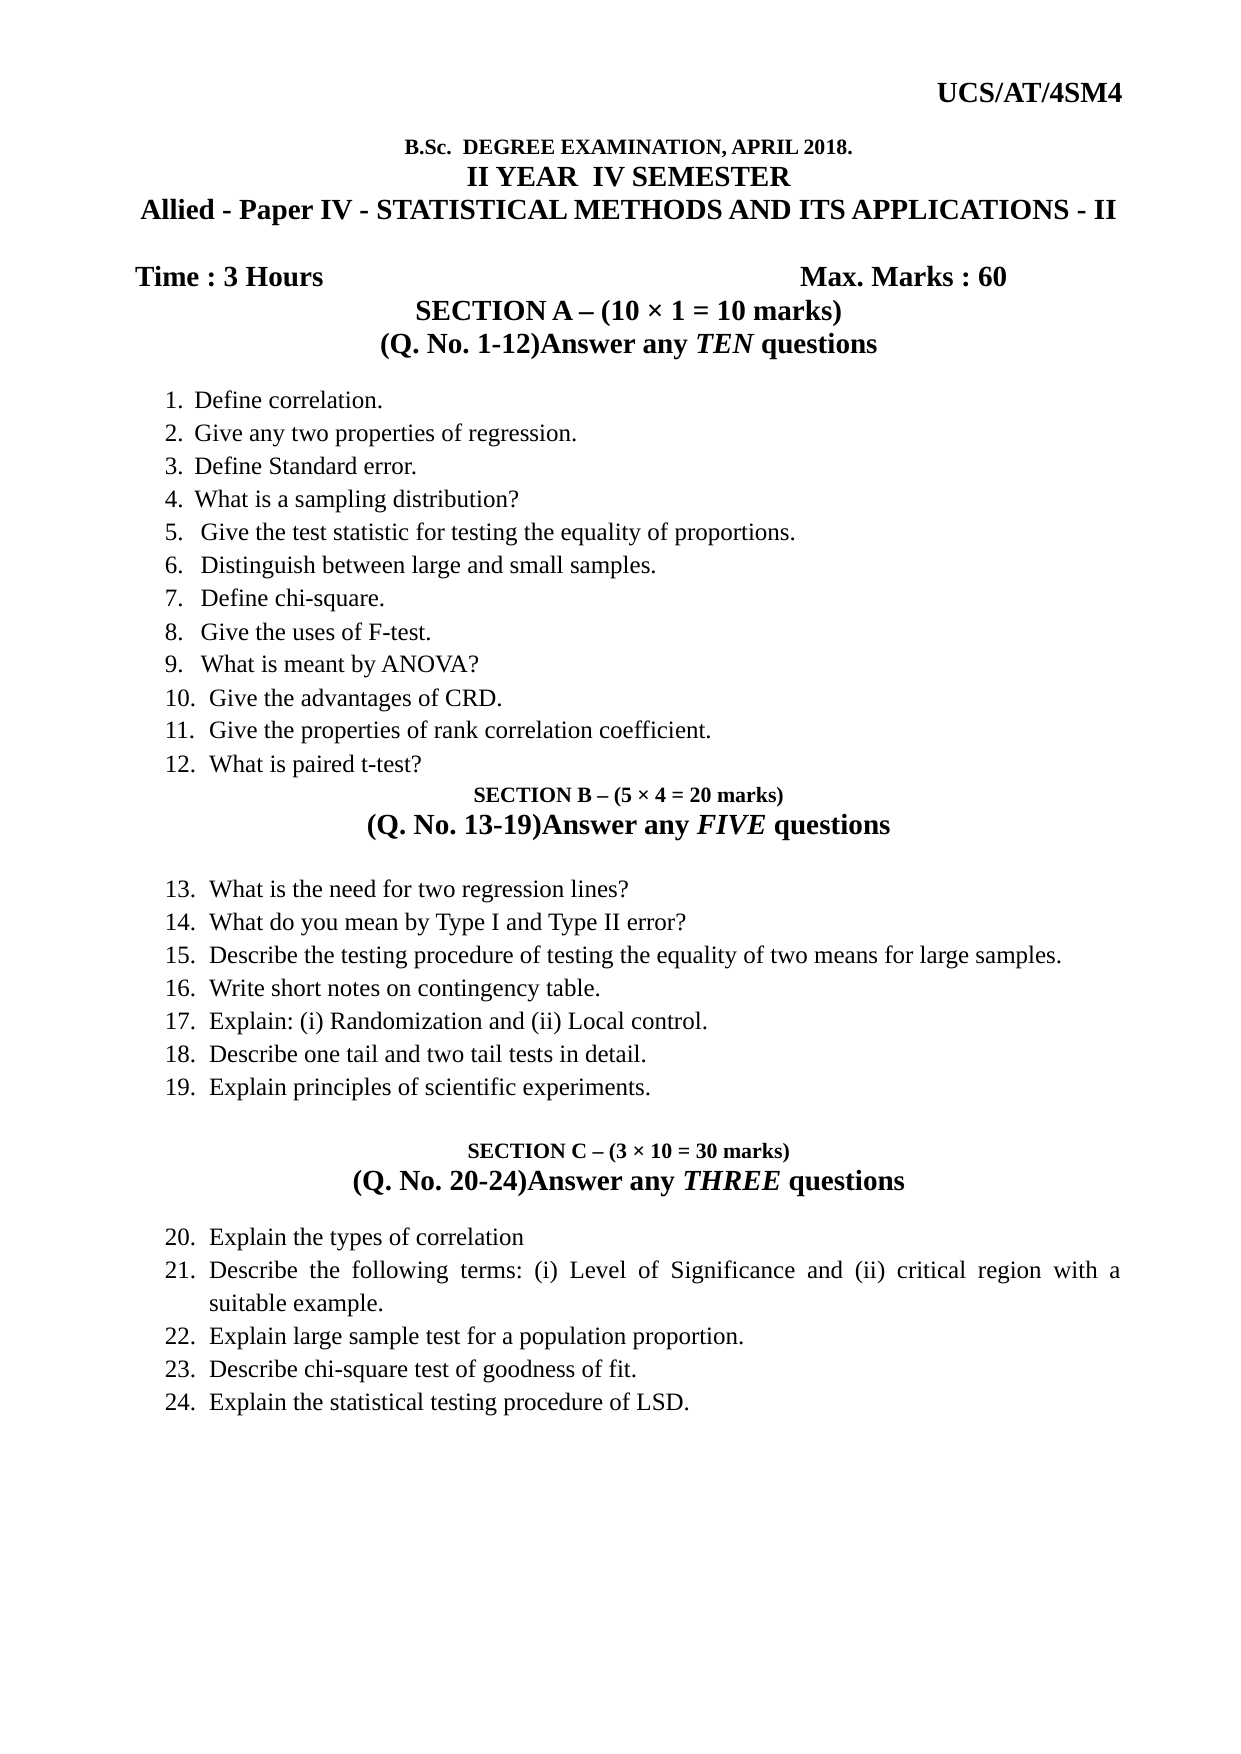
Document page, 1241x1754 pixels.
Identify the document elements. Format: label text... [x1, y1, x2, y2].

list Give the advantages of CRD. [150, 683, 1122, 711]
list Describe the following terms: (i) Level of Significance and (ii) critical region with a suitable example. [164, 1255, 1122, 1317]
list Write short notes on contingency table. [164, 973, 1122, 1002]
list What is the need for two regression lines? [164, 874, 1122, 903]
list Give the properties of rank correlation coefficient. [164, 716, 1122, 744]
list Explain principles of scientific experiments. [164, 1072, 1122, 1101]
list What is paired t-test? [164, 749, 1122, 777]
list Explain the types of correlation [164, 1222, 1122, 1251]
list Describe one tail and two tail tests in detail. [164, 1039, 1122, 1068]
list Give any two properties of regression. [150, 418, 1122, 447]
list Describe the testing procedure of testing the equality of two means for large samples. [164, 940, 1122, 969]
list Explain the statistical testing procedure of LSD. [164, 1387, 1122, 1416]
list What do you mean by Type I and Type II error? [164, 907, 1122, 936]
list What is a sampling distribution? [164, 484, 1122, 513]
list Explain large sample test for a population proportion. [164, 1321, 1122, 1350]
list Distinguish between large and small samples. [164, 551, 1122, 579]
list Describe chi-square test of goodness of fit. [164, 1354, 1122, 1383]
list Explain: (i) Randomization and (ii) Local control. [164, 1006, 1122, 1035]
list Define Standard error. [164, 451, 1122, 480]
list What is meant by ANOVA? [164, 649, 1122, 678]
list Give the test statistic for testing the equality of proportions. [164, 517, 1122, 546]
list Define chi-square. [164, 583, 1122, 612]
list Give the uses of F-test. [164, 617, 1122, 645]
list Define correlation. [135, 385, 1122, 414]
